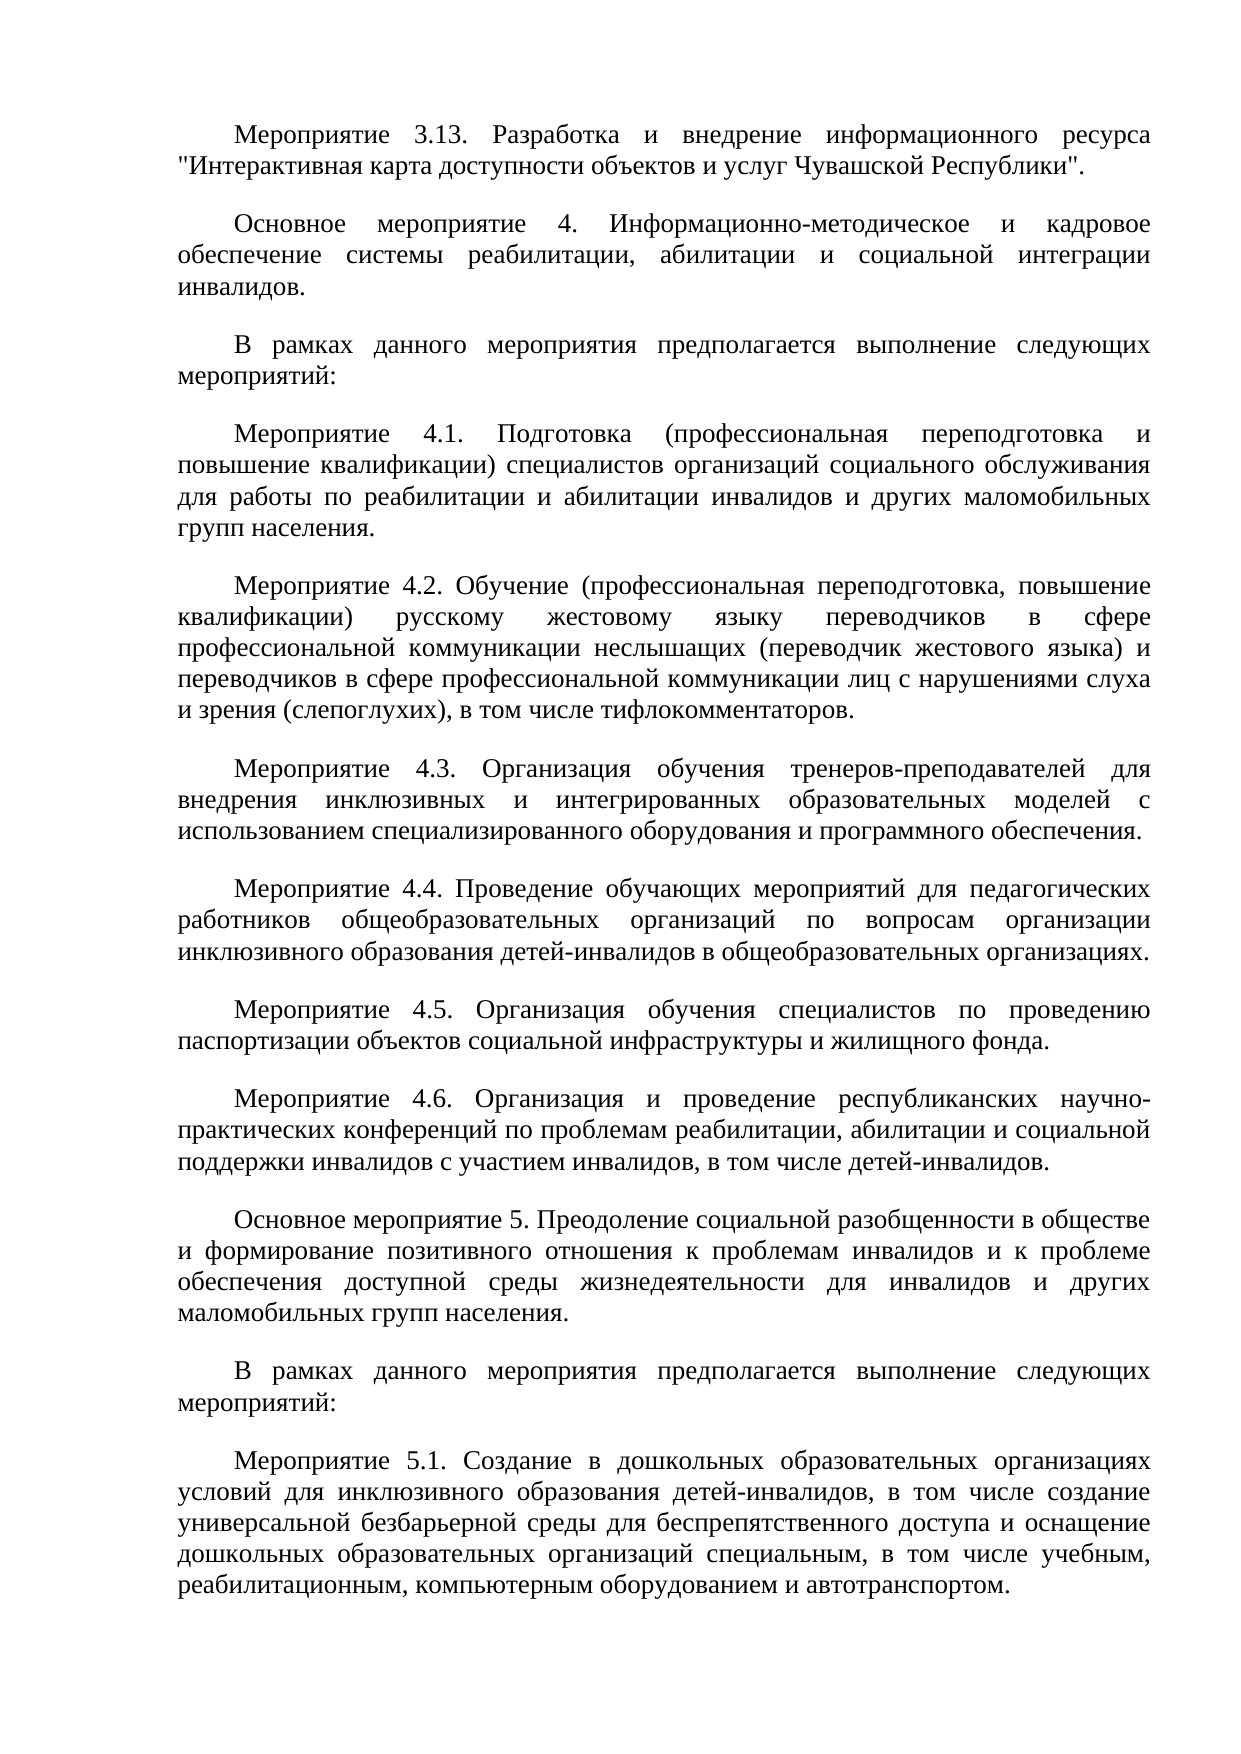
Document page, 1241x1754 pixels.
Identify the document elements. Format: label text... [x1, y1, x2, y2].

text Мероприятие 4.1. Подготовка (профессиональная переподготовка и повышение квалификации) специалистов организаций социального обслуживания для работы по реабилитации и абилитации инвалидов и других маломобильных групп населения. [177, 417, 1152, 542]
text Мероприятие 4.6. Организация и проведение республиканских научно-практических конференций по проблемам реабилитации, абилитации и социальной поддержки инвалидов с участием инвалидов, в том числе детей-инвалидов. [177, 1082, 1152, 1176]
text Мероприятие 4.4. Проведение обучающих мероприятий для педагогических работников общеобразовательных организаций по вопросам организации инклюзивного образования детей-инвалидов в общеобразовательных организациях. [177, 872, 1152, 966]
text Основное мероприятие 5. Преодоление социальной разобщенности в обществе и формирование позитивного отношения к проблемам инвалидов и к проблеме обеспечения доступной среды жизнедеятельности для инвалидов и других маломобильных групп населения. [177, 1203, 1152, 1327]
text В рамках данного мероприятия предполагается выполнение следующих мероприятий: [177, 1354, 1152, 1417]
text Мероприятие 3.13. Разработка и внедрение информационного ресурса "Интерактивная карта доступности объектов и услуг Чувашской Республики". [177, 118, 1152, 180]
text Мероприятие 5.1. Создание в дошкольных образовательных организациях условий для инклюзивного образования детей-инвалидов, в том числе создание универсальной безбарьерной среды для беспрепятственного доступа и оснащение дошкольных образовательных организаций специальным, в том числе учебным, реабилитационным, компьютерным оборудованием и автотранспортом. [177, 1444, 1152, 1599]
text Мероприятие 4.2. Обучение (профессиональная переподготовка, повышение квалификации) русскому жестовому языку переводчиков в сфере профессиональной коммуникации неслышащих (переводчик жестового языка) и переводчиков в сфере профессиональной коммуникации лиц с нарушениями слуха и зрения (слепоглухих), в том числе тифлокомментаторов. [177, 569, 1152, 725]
text Мероприятие 4.3. Организация обучения тренеров-преподавателей для внедрения инклюзивных и интегрированных образовательных моделей с использованием специализированного оборудования и программного обеспечения. [177, 752, 1152, 845]
text Основное мероприятие 4. Информационно-методическое и кадровое обеспечение системы реабилитации, абилитации и социальной интеграции инвалидов. [177, 207, 1152, 301]
text Мероприятие 4.5. Организация обучения специалистов по проведению паспортизации объектов социальной инфраструктуры и жилищного фонда. [177, 993, 1152, 1055]
text В рамках данного мероприятия предполагается выполнение следующих мероприятий: [177, 328, 1152, 390]
